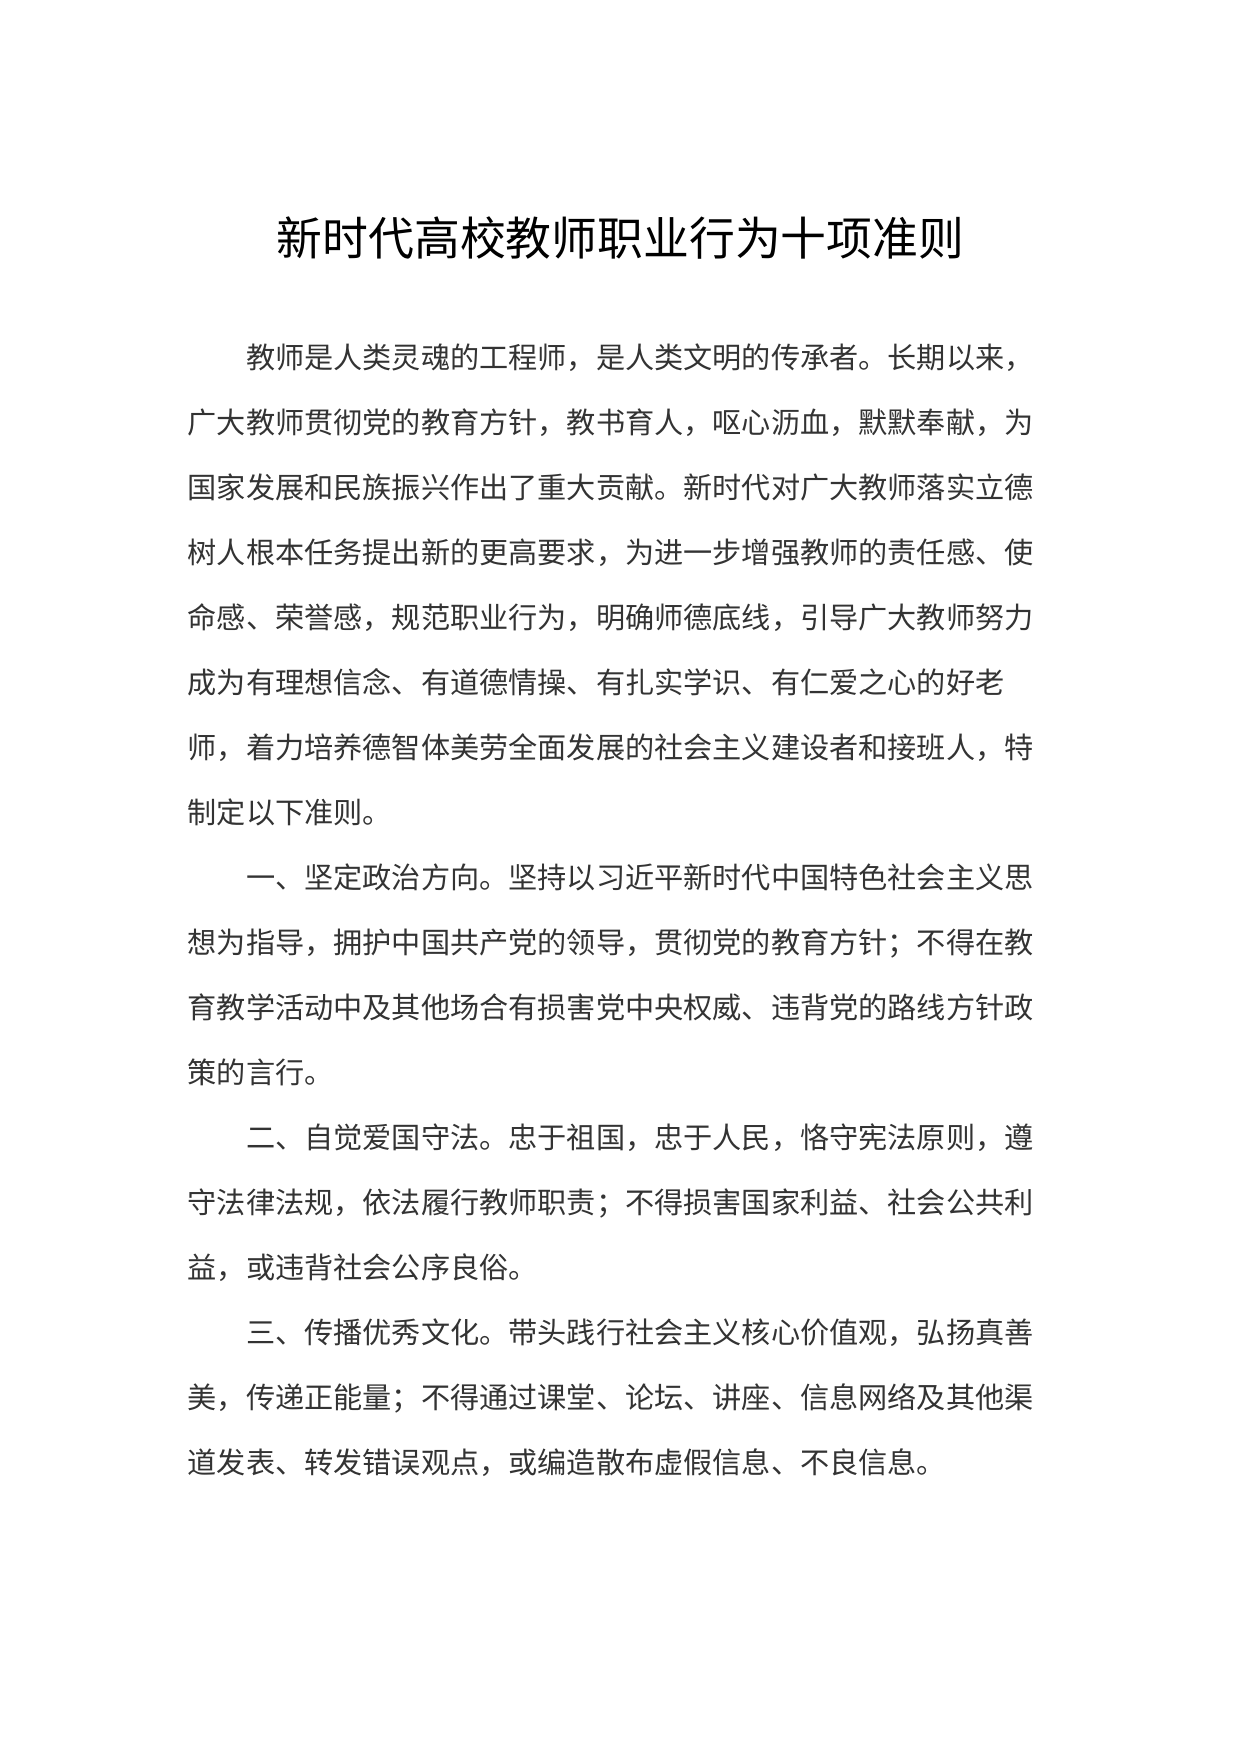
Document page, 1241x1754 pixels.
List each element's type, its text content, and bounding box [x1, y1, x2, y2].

text 三、传播优秀文化。带头践行社会主义核心价值观，弘扬真善美，传递正能量；不得通过课堂、论坛、讲座、信息网络及其他渠道发表、转发错误观点，或编造散布虚假信息、不良信息。 [187, 1298, 1053, 1493]
text 教师是人类灵魂的工程师，是人类文明的传承者。长期以来，广大教师贯彻党的教育方针，教书育人，呕心沥血，默默奉献，为国家发展和民族振兴作出了重大贡献。新时代对广大教师落实立德树人根本任务提出新的更高要求，为进一步增强教师的责任感、使命感、荣誉感，规范职业行为，明确师德底线，引导广大教师努力成为有理想信念、有道德情操、有扎实学识、有仁爱之心的好老师，着力培养德智体美劳全面发展的社会主义建设者和接班人，特制定以下准则。 [187, 323, 1053, 843]
text 一、坚定政治方向。坚持以习近平新时代中国特色社会主义思想为指导，拥护中国共产党的领导，贯彻党的教育方针；不得在教育教学活动中及其他场合有损害党中央权威、违背党的路线方针政策的言行。 [187, 843, 1053, 1103]
text 二、自觉爱国守法。忠于祖国，忠于人民，恪守宪法原则，遵守法律法规，依法履行教师职责；不得损害国家利益、社会公共利益，或违背社会公序良俗。 [187, 1103, 1053, 1298]
title 新时代高校教师职业行为十项准则 [187, 187, 1053, 284]
